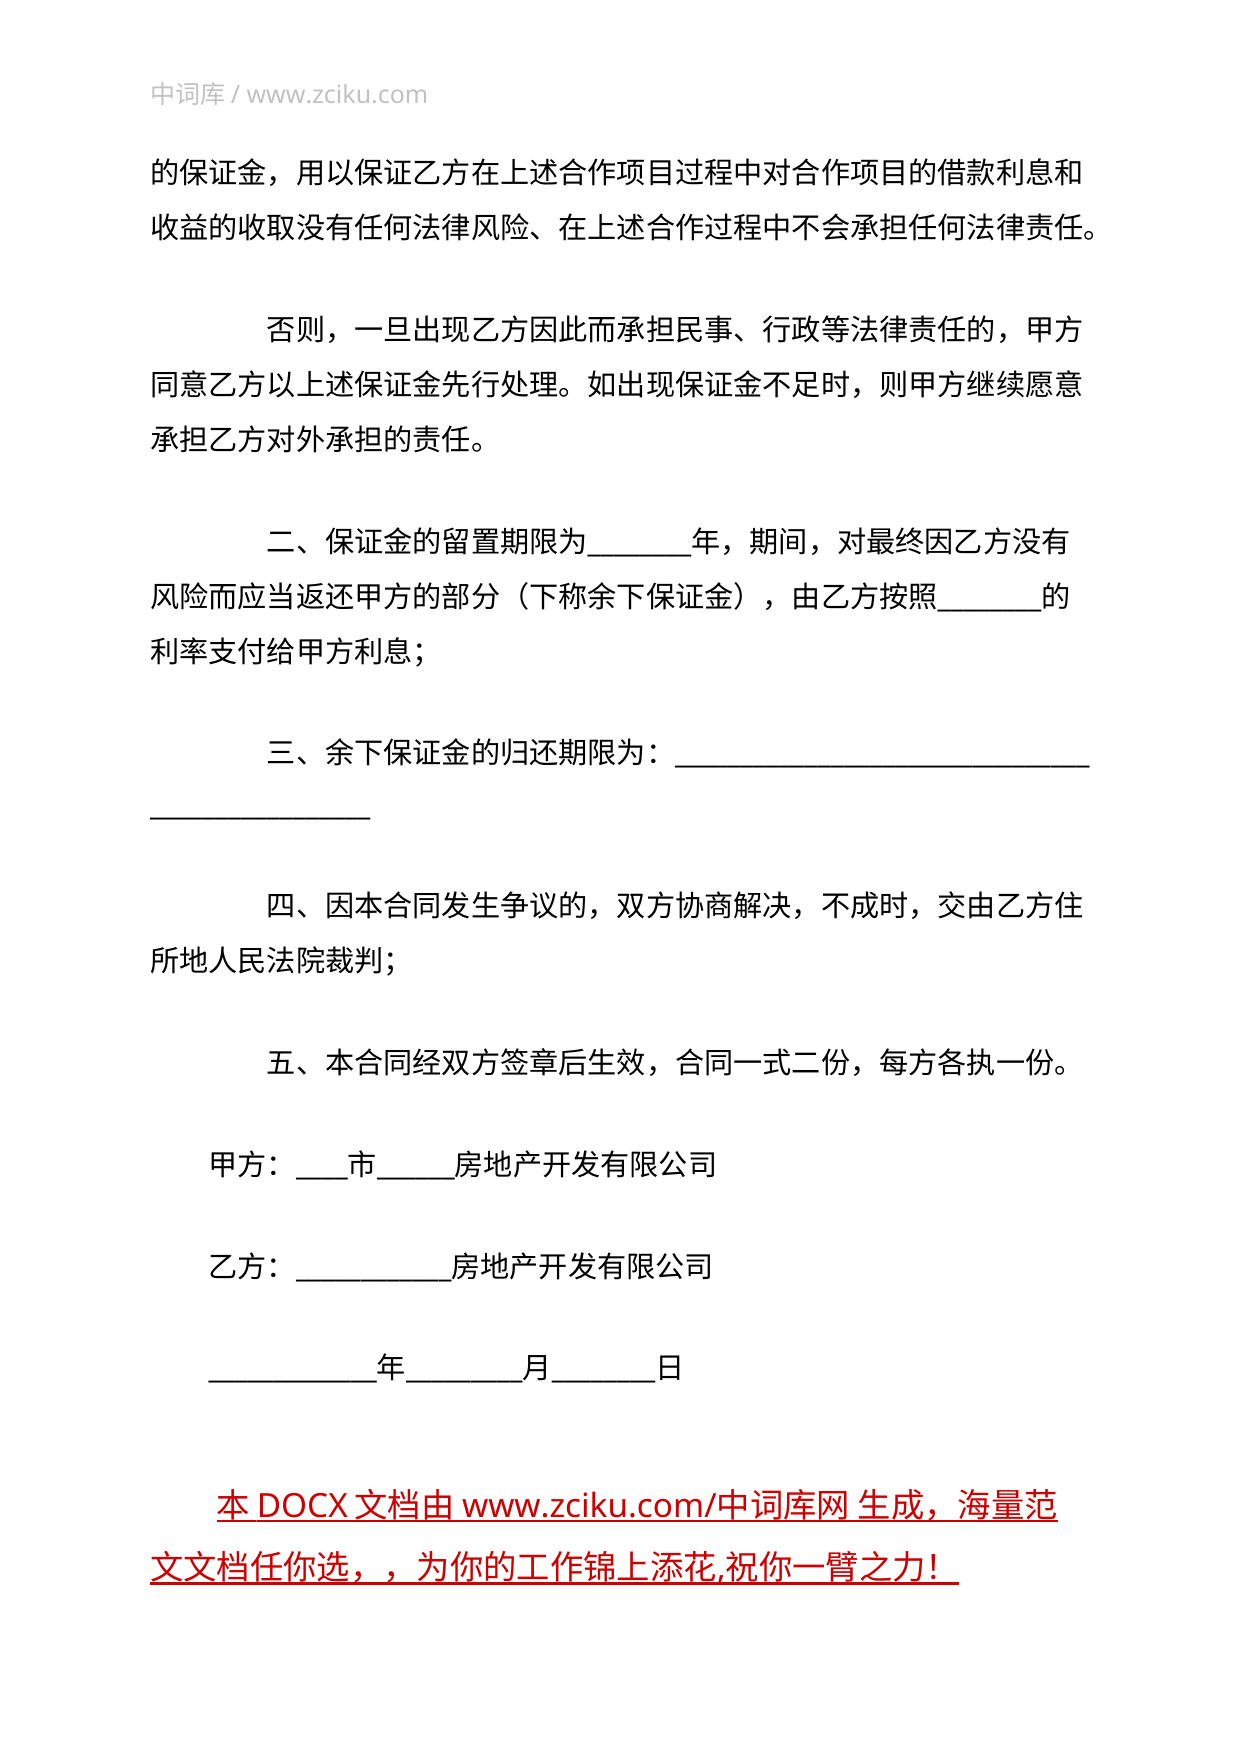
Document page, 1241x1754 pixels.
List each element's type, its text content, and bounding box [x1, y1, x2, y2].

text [150, 150, 1090, 247]
text 五、本合同经双方签章后生效，合同一式二份，每方各执一份。 [150, 1039, 1090, 1082]
text 甲方：____市______房地产开发有限公司 [150, 1141, 1090, 1183]
text 四、因本合同发生争议的，双方协商解决，不成时，交由乙方住所地人民法院裁判； [150, 883, 1090, 980]
text 二、保证金的留置期限为________年，期间，对最终因乙方没有风险而应当返还甲方的部分（下称余下保证金），由乙方按照________的利率支付给甲方利息； [150, 518, 1090, 671]
text 否则，一旦出现乙方因此而承担民事、行政等法律责任的，甲方同意乙方以上述保证金先行处理。如出现保证金不足时，则甲方继续愿意承担乙方对外承担的责任。 [150, 307, 1090, 459]
text 本DOCX文档由 www.zciku.com/中词库网 生成，海量范文文档任你选，，为你的工作锦上添花,祝你一臂之力！ [150, 1478, 1090, 1589]
text 三、余下保证金的归还期限为：_________________________________________________ [150, 730, 1090, 824]
text _____________年_________月________日 [150, 1345, 1090, 1387]
text 乙方：____________房地产开发有限公司 [150, 1243, 1090, 1286]
